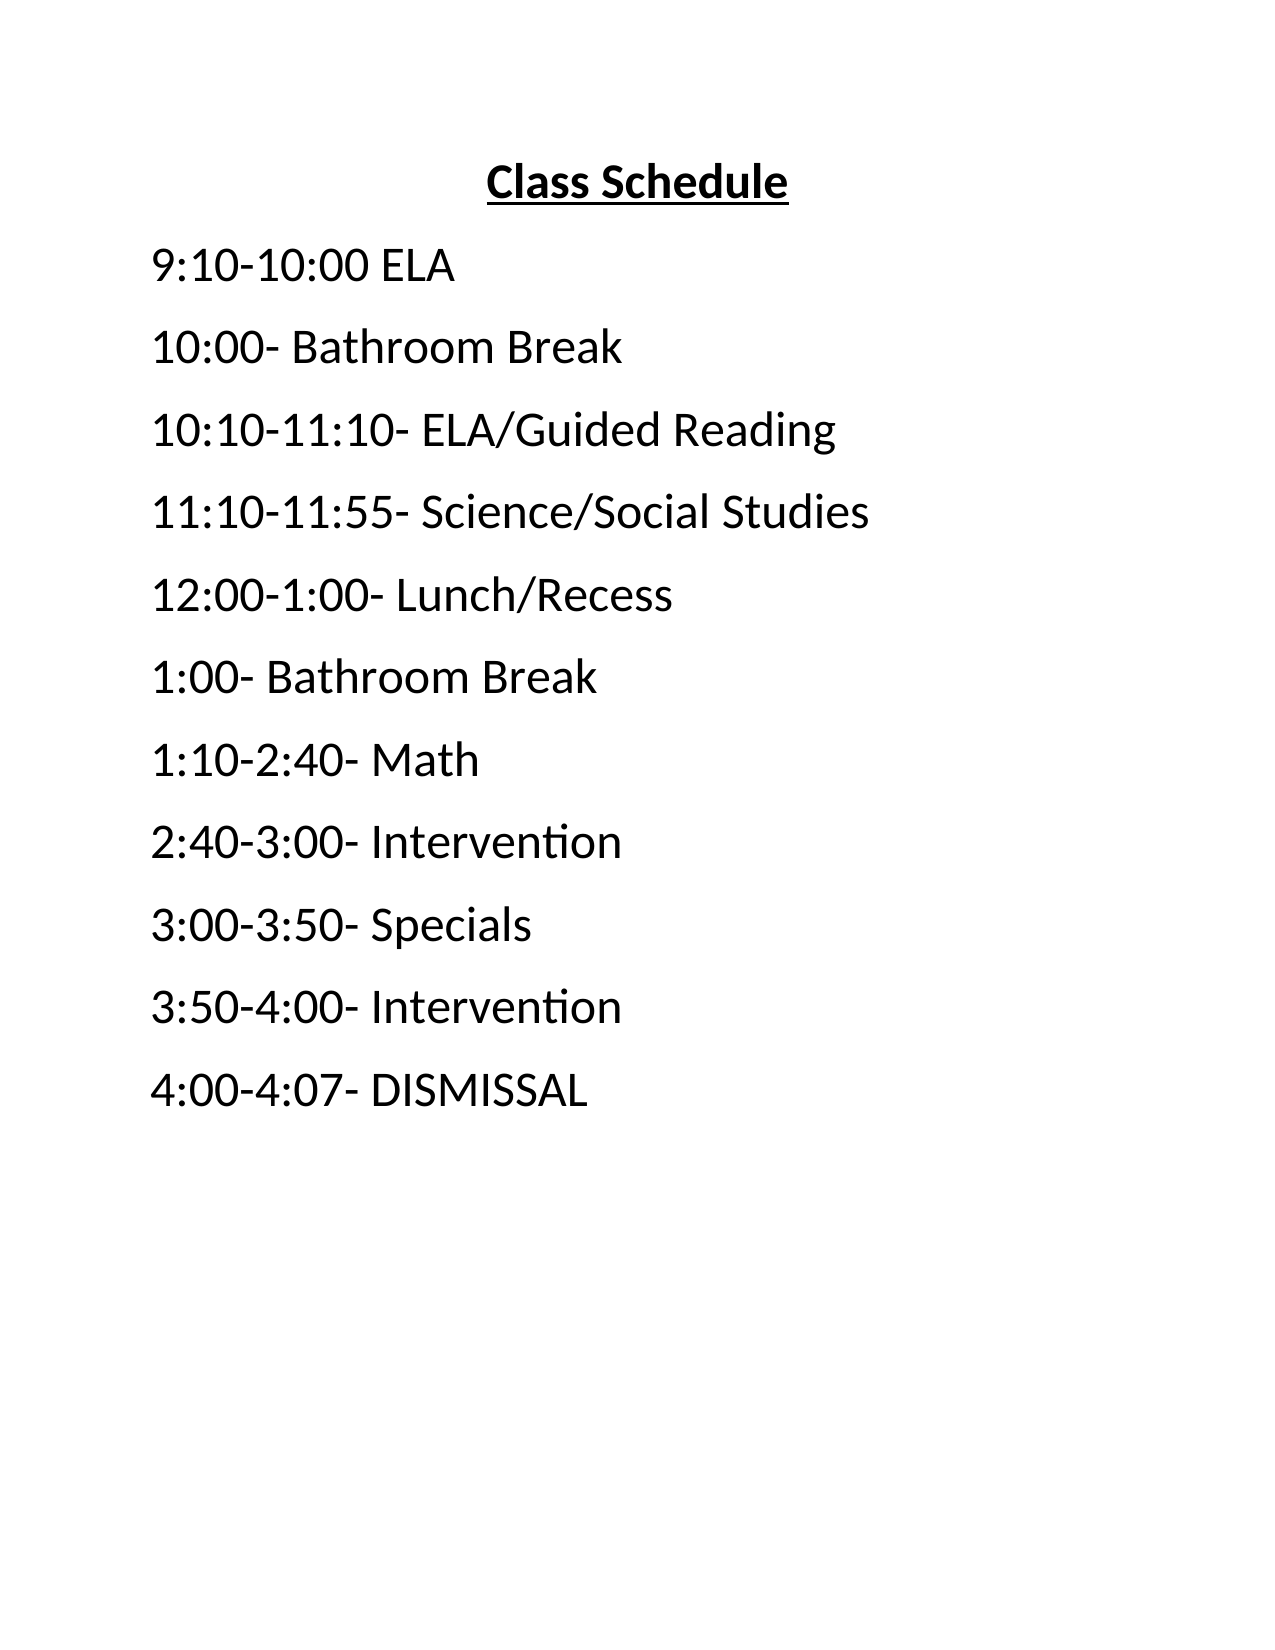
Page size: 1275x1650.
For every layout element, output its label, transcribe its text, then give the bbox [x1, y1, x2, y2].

text 10:00- Bathroom Break [150, 315, 1125, 376]
text 10:10-11:10- ELA/Guided Reading [150, 397, 1125, 458]
text 9:10-10:00 ELA [150, 232, 1125, 293]
text Class Schedule [150, 150, 1125, 211]
text 3:50-4:00- Intervention [150, 975, 1125, 1036]
text 1:00- Bathroom Break [150, 645, 1125, 706]
text 1:10-2:40- Math [150, 727, 1125, 788]
text 4:00-4:07- DISMISSAL [150, 1057, 1125, 1118]
text 3:00-3:50- Specials [150, 892, 1125, 953]
text 2:40-3:00- Intervention [150, 810, 1125, 871]
text 12:00-1:00- Lunch/Recess [150, 562, 1125, 623]
text 11:10-11:55- Science/Social Studies [150, 480, 1125, 541]
